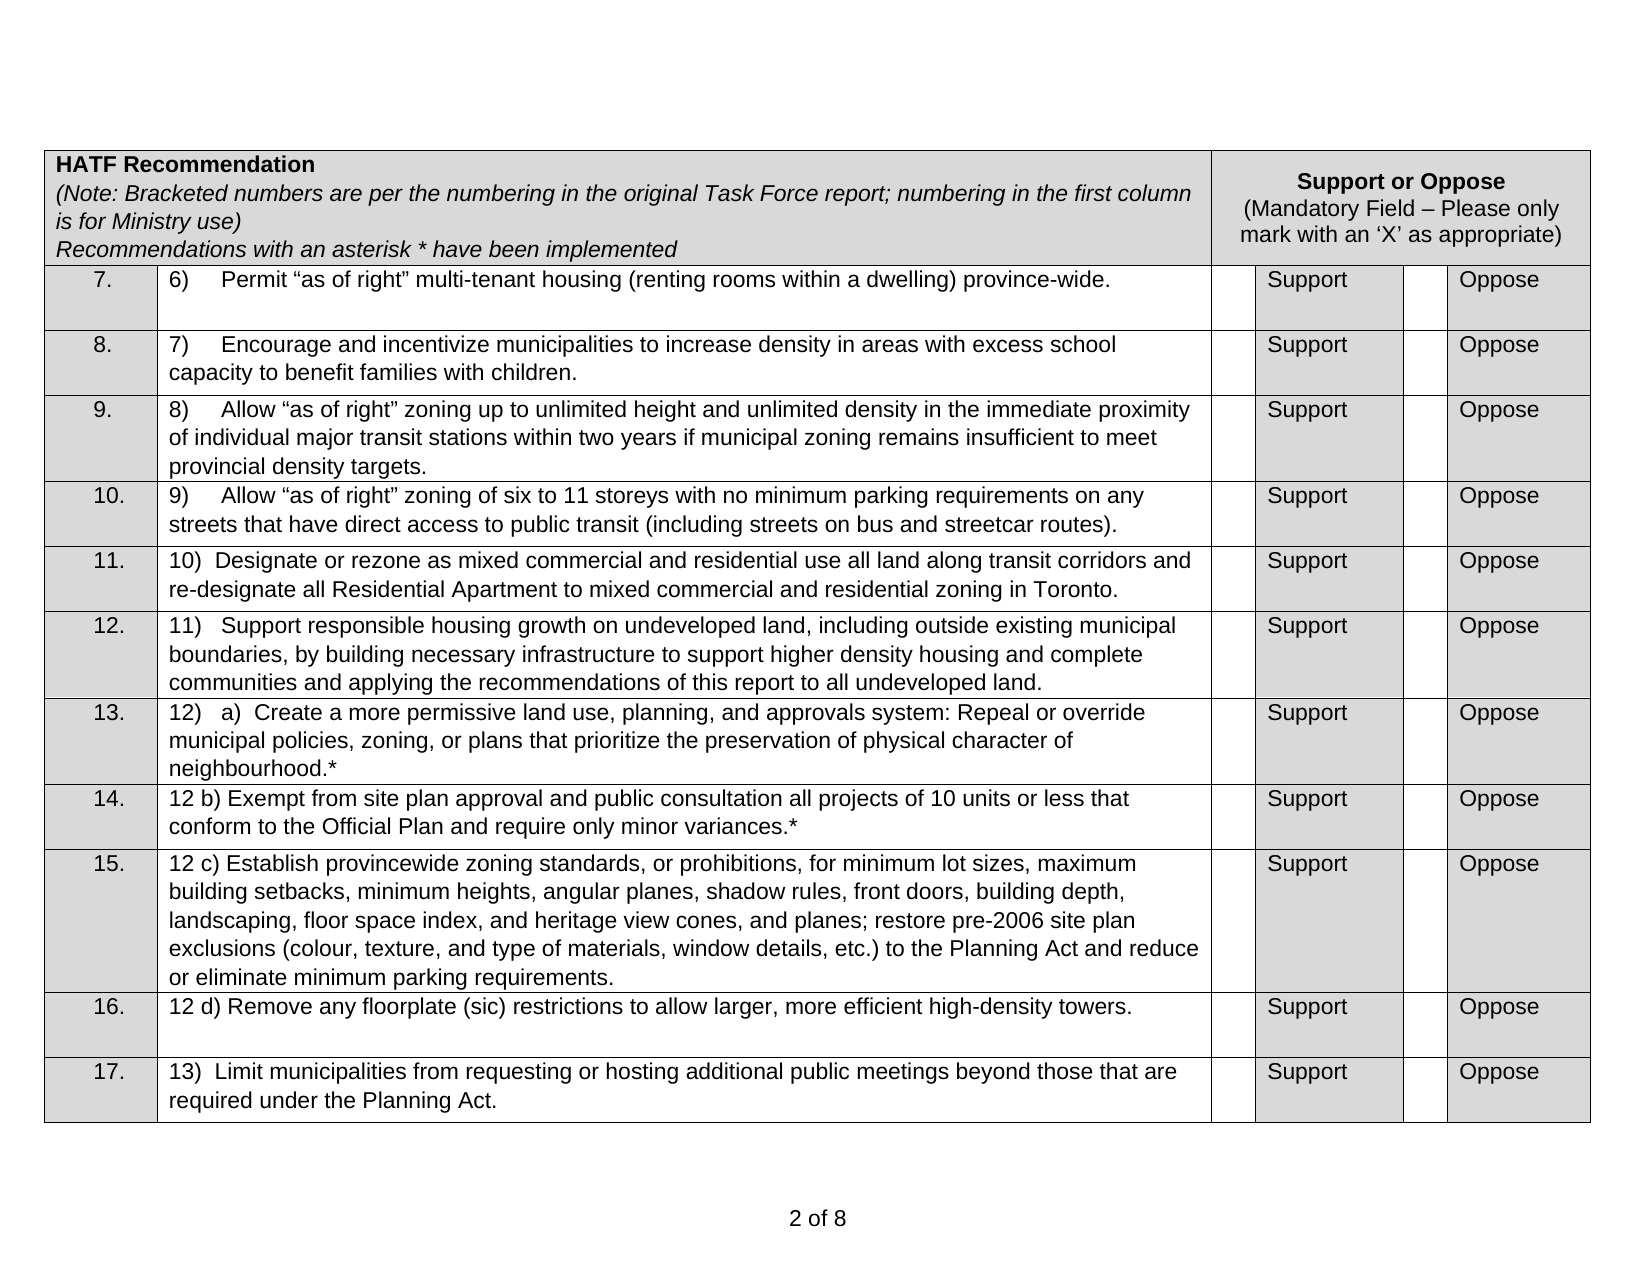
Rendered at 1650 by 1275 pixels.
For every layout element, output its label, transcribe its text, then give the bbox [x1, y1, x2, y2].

table_cell [1212, 785, 1255, 849]
table_cell Support [1256, 785, 1403, 849]
table_cell [45, 612, 157, 697]
table_cell Oppose [1448, 612, 1590, 697]
table_cell 6) Permit “as of right” multi-tenant housing (renting rooms within a dwelling) province-wide. [158, 266, 1211, 330]
table_cell [1212, 266, 1255, 330]
table_cell 7) Encourage and incentivize municipalities to increase density in areas with excess school capacity to benefit families with children. [158, 331, 1211, 395]
table_cell 11) Support responsible housing growth on undeveloped land, including outside existing municipal boundaries, by building necessary infrastructure to support higher density housing and complete communities and applying the recommendations of this report to all undeveloped land. [158, 612, 1211, 697]
table_cell Support [1256, 699, 1403, 784]
table_cell [1212, 1058, 1255, 1122]
table_cell 12 b) Exempt from site plan approval and public consultation all projects of 10 units or less that conform to the Official Plan and require only minor variances.* [158, 785, 1211, 849]
table_cell 12 d) Remove any floorplate (sic) restrictions to allow larger, more efficient high-density towers. [158, 993, 1211, 1057]
table_cell [1404, 331, 1447, 395]
table_cell [1404, 785, 1447, 849]
table_cell Oppose [1448, 482, 1590, 546]
table_cell [1212, 547, 1255, 611]
table_cell [45, 547, 157, 611]
table_cell Oppose [1448, 547, 1590, 611]
table_cell [1404, 266, 1447, 330]
table_cell [1212, 993, 1255, 1057]
table_cell Support [1256, 1058, 1403, 1122]
table_cell [45, 396, 157, 481]
table_cell Oppose [1448, 331, 1590, 395]
table_cell Oppose [1448, 1058, 1590, 1122]
table_cell [1404, 1058, 1447, 1122]
table_cell [1404, 547, 1447, 611]
table_cell [1212, 699, 1255, 784]
table_cell Support [1256, 547, 1403, 611]
table_cell Oppose [1448, 850, 1590, 992]
table_cell 12) a) Create a more permissive land use, planning, and approvals system: Repeal or override municipal policies, zoning, or plans that prioritize the preservation of physical character of neighbourhood.* [158, 699, 1211, 784]
table_cell [1404, 850, 1447, 992]
table_cell [45, 331, 157, 395]
table_header Support or Oppose (Mandatory Field – Please only mark with an ‘X’ as appropriate) [1212, 151, 1590, 265]
table_cell [1404, 396, 1447, 481]
table_cell [1404, 482, 1447, 546]
table_cell [1404, 699, 1447, 784]
table_cell Oppose [1448, 266, 1590, 330]
table_cell [1212, 396, 1255, 481]
table_cell [45, 993, 157, 1057]
table_cell Support [1256, 331, 1403, 395]
table_cell 12 c) Establish provincewide zoning standards, or prohibitions, for minimum lot sizes, maximum building setbacks, minimum heights, angular planes, shadow rules, front doors, building depth, landscaping, floor space index, and heritage view cones, and planes; restore pre-2006 site plan exclusions (colour, texture, and type of materials, window details, etc.) to the Planning Act and reduce or eliminate minimum parking requirements. [158, 850, 1211, 992]
table_cell [45, 482, 157, 546]
table_cell Support [1256, 993, 1403, 1057]
table_cell [1212, 612, 1255, 697]
table_cell [1212, 331, 1255, 395]
table_cell [1404, 612, 1447, 697]
table_cell [1212, 482, 1255, 546]
table_cell [1404, 993, 1447, 1057]
table_cell Support [1256, 612, 1403, 697]
table_cell Support [1256, 396, 1403, 481]
table_cell Oppose [1448, 993, 1590, 1057]
table_cell [45, 266, 157, 330]
table_cell Oppose [1448, 699, 1590, 784]
table_cell 8) Allow “as of right” zoning up to unlimited height and unlimited density in the immediate proximity of individual major transit stations within two years if municipal zoning remains insufficient to meet provincial density targets. [158, 396, 1211, 481]
table_cell [45, 785, 157, 849]
table_cell 9) Allow “as of right” zoning of six to 11 storeys with no minimum parking requirements on any streets that have direct access to public transit (including streets on bus and streetcar routes). [158, 482, 1211, 546]
table_cell Oppose [1448, 396, 1590, 481]
table_cell [1212, 850, 1255, 992]
table_cell [45, 850, 157, 992]
table_cell 10) Designate or rezone as mixed commercial and residential use all land along transit corridors and re-designate all Residential Apartment to mixed commercial and residential zoning in Toronto. [158, 547, 1211, 611]
table_cell Support [1256, 266, 1403, 330]
table_cell [45, 699, 157, 784]
table_cell [45, 1058, 157, 1122]
table_cell Support [1256, 482, 1403, 546]
table_header HATF Recommendation (Note: Bracketed numbers are per the numbering in the original Task Force report; numbering in the first column is for Ministry use) Recommendations with an asterisk * have been implemented [45, 151, 1211, 265]
table_cell Support [1256, 850, 1403, 992]
table_cell 13) Limit municipalities from requesting or hosting additional public meetings beyond those that are required under the Planning Act. [158, 1058, 1211, 1122]
table_cell Oppose [1448, 785, 1590, 849]
